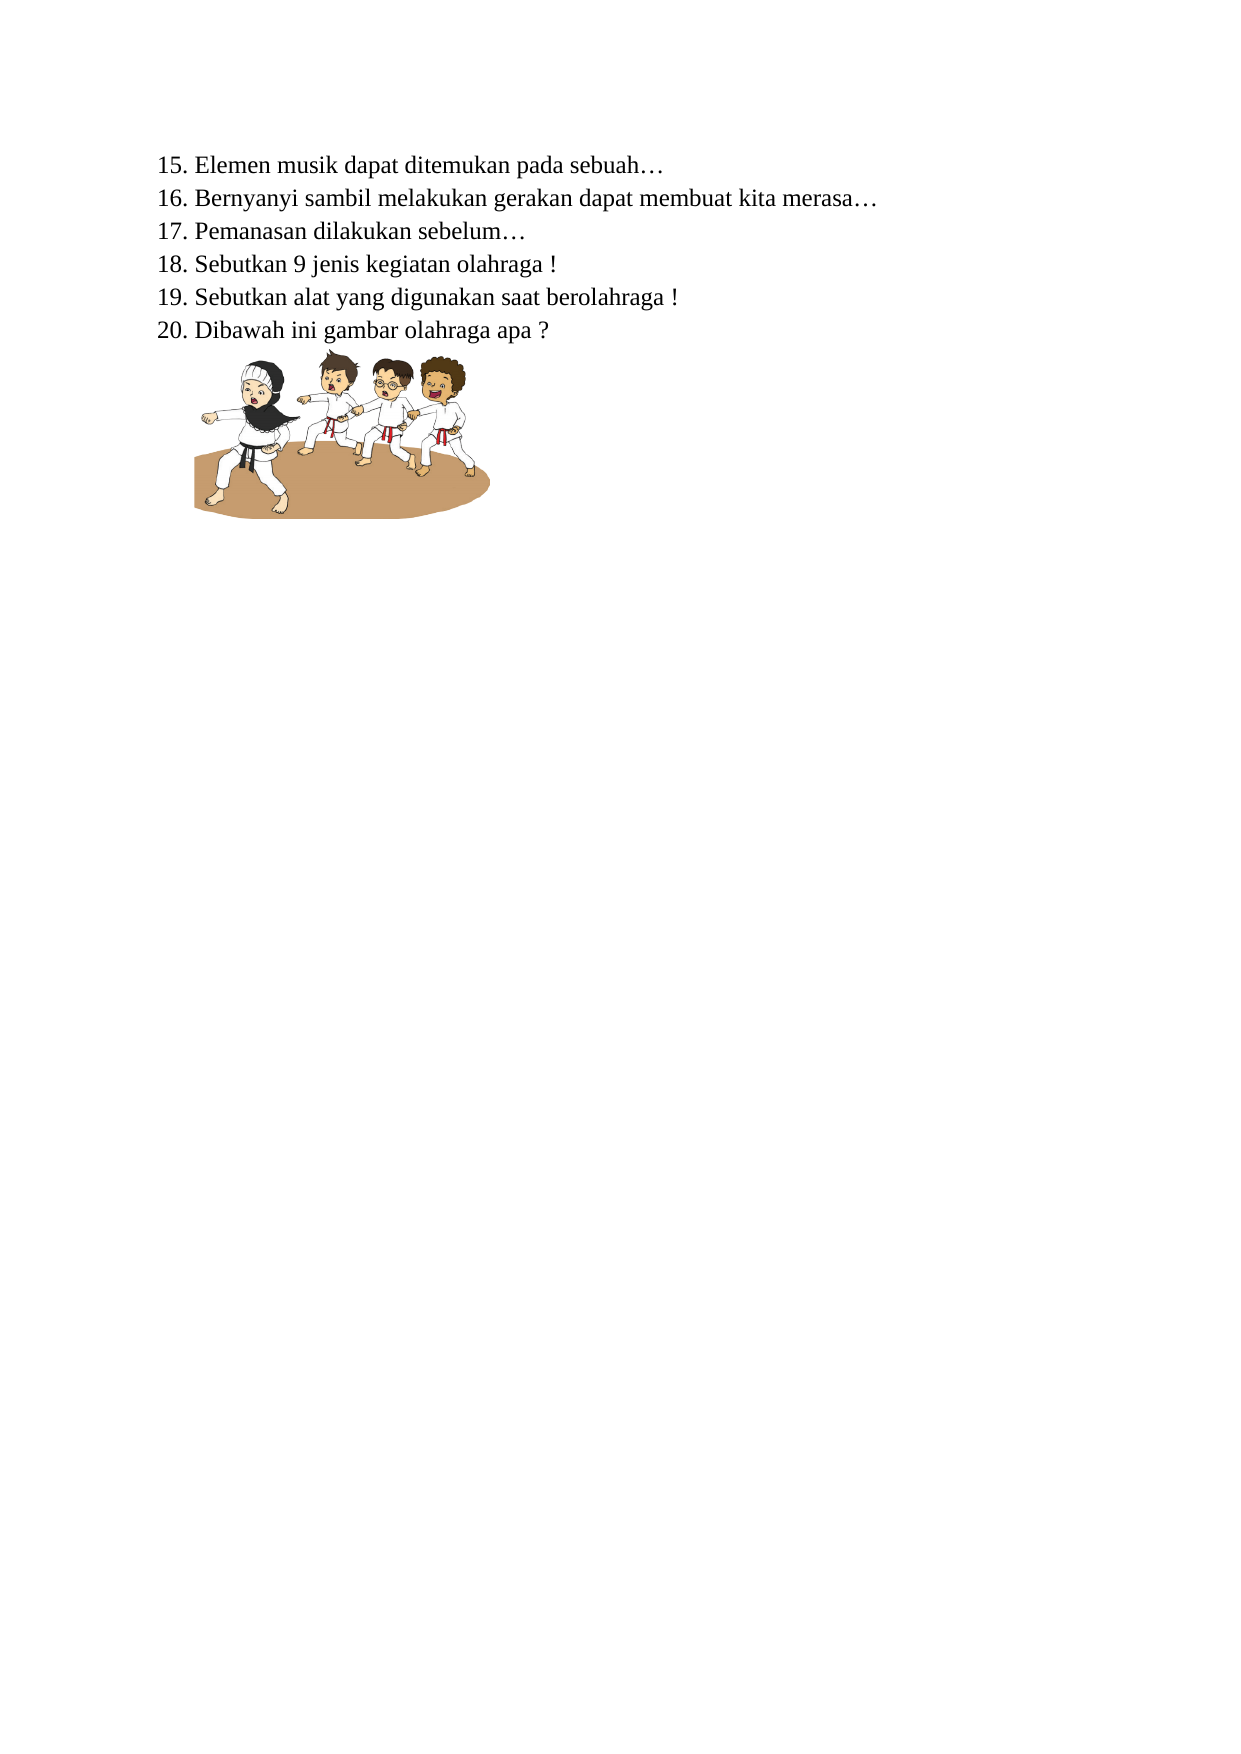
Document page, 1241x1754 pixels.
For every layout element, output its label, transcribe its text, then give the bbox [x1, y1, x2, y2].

list Dibawah ini gambar olahraga apa ? [157, 315, 1090, 344]
picture [194, 348, 495, 519]
list Sebutkan alat yang digunakan saat berolahraga ! [157, 282, 1090, 311]
list Sebutkan 9 jenis kegiatan olahraga ! [157, 249, 1090, 278]
list Pemanasan dilakukan sebelum… [157, 216, 1090, 245]
list Bernyanyi sambil melakukan gerakan dapat membuat kita merasa… [157, 183, 1090, 212]
list Elemen musik dapat ditemukan pada sebuah… [157, 150, 1090, 179]
